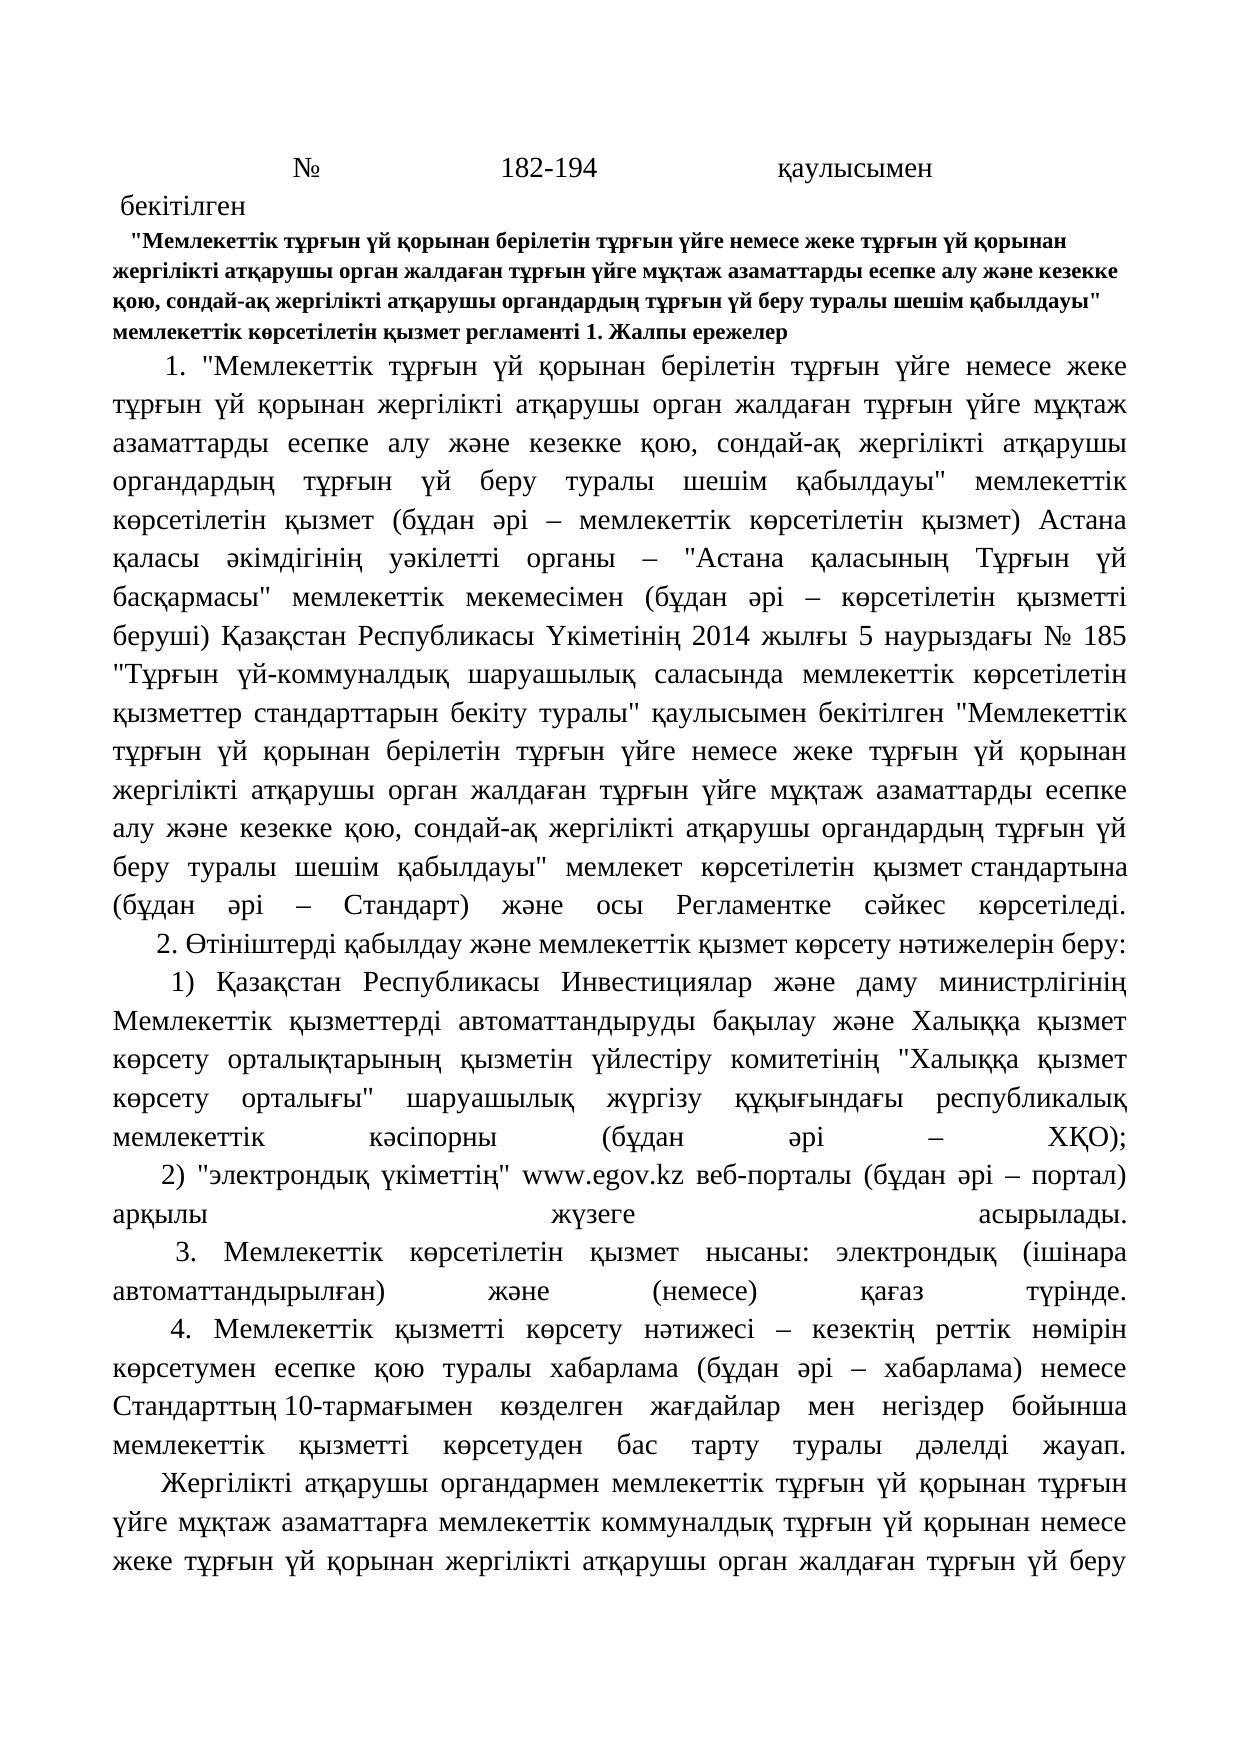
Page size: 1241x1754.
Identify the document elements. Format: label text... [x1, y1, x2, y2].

text "Мемлекеттік тұрғын үй қорынан берілетін тұрғын үйге немесе жеке тұрғын үй қорынан жергілікті атқарушы орган жалдаған тұрғын үйге мұқтаж азаматтарды есепке алу және кезекке қою, сондай-ақ жергілікті атқарушы органдардың тұрғын үй беру туралы шешім қабылдауы" мемлекеттік көрсетілетін қызмет регламенті 1. Жалпы ережелер [112, 227, 1128, 344]
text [112, 150, 1128, 222]
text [112, 348, 1128, 1576]
